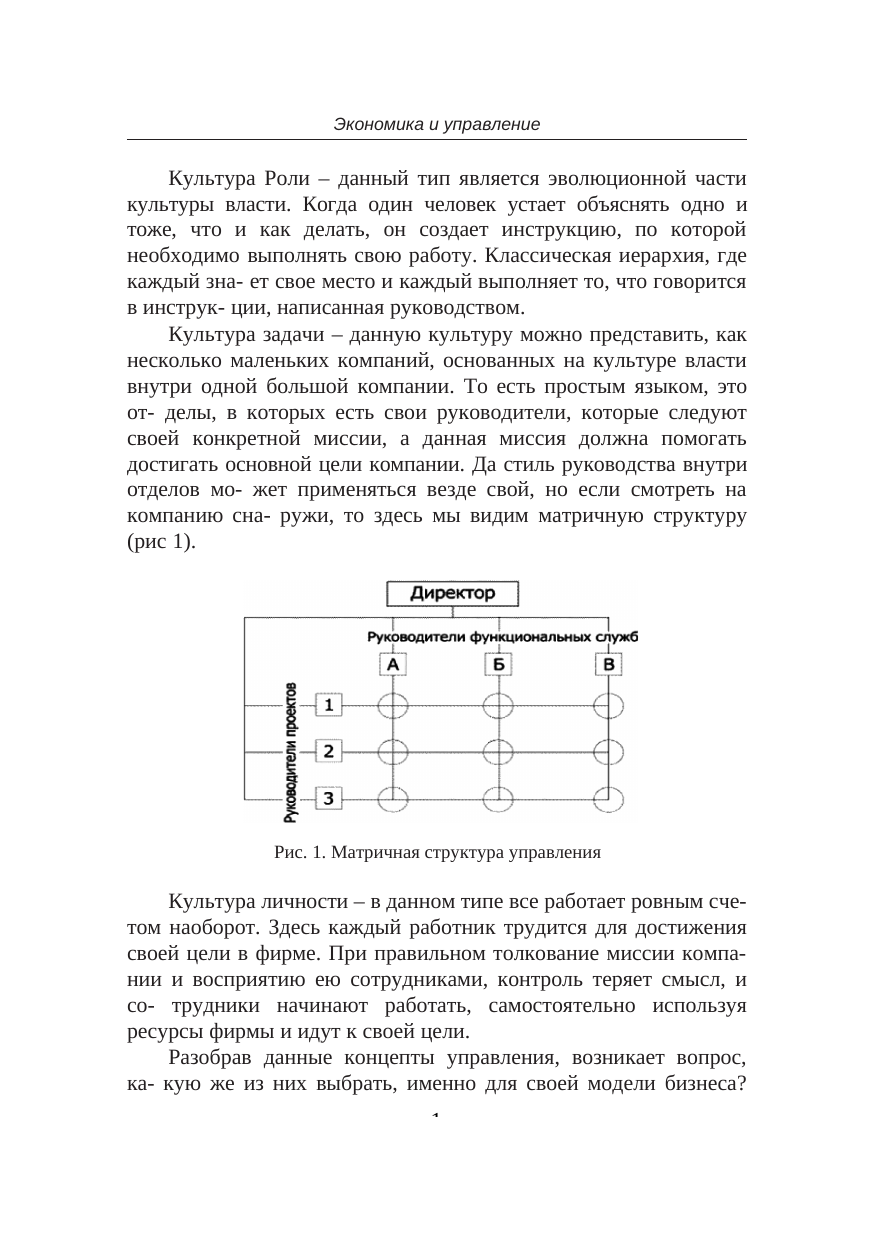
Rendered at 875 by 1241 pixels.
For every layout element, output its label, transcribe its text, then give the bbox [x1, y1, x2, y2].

text Культура задачи – данную культуру можно представить, как несколько маленьких компаний, основанных на культуре власти внутри одной большой компании. То есть простым языком, это от- делы, в которых есть свои руководители, которые следуют своей конкретной миссии, а данная миссия должна помогать достигать основной цели компании. Да стиль руководства внутри отделов мо- жет применяться везде свой, но если смотреть на компанию сна- ружи, то здесь мы видим матричную структуру (рис 1). [127, 321, 748, 553]
picture [243, 580, 639, 823]
text Экономика и управление [207, 114, 667, 134]
text Культура личности – в данном типе все работает ровным сче- том наоборот. Здесь каждый работник трудится для достижения своей цели в фирме. При правильном толкование миссии компа- нии и восприятию ею сотрудниками, контроль теряет смысл, и со- трудники начинают работать, самостоятельно используя ресурсы фирмы и идут к своей цели. [127, 888, 747, 1043]
text Культура Роли – данный тип является эволюционной части культуры власти. Когда один человек устает объяснять одно и тоже, что и как делать, он создает инструкцию, по которой необходимо выполнять свою работу. Классическая иерархия, где каждый зна- ет свое место и каждый выполняет то, что говорится в инструк- ции, написанная руководством. [127, 164, 747, 319]
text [127, 1044, 747, 1095]
